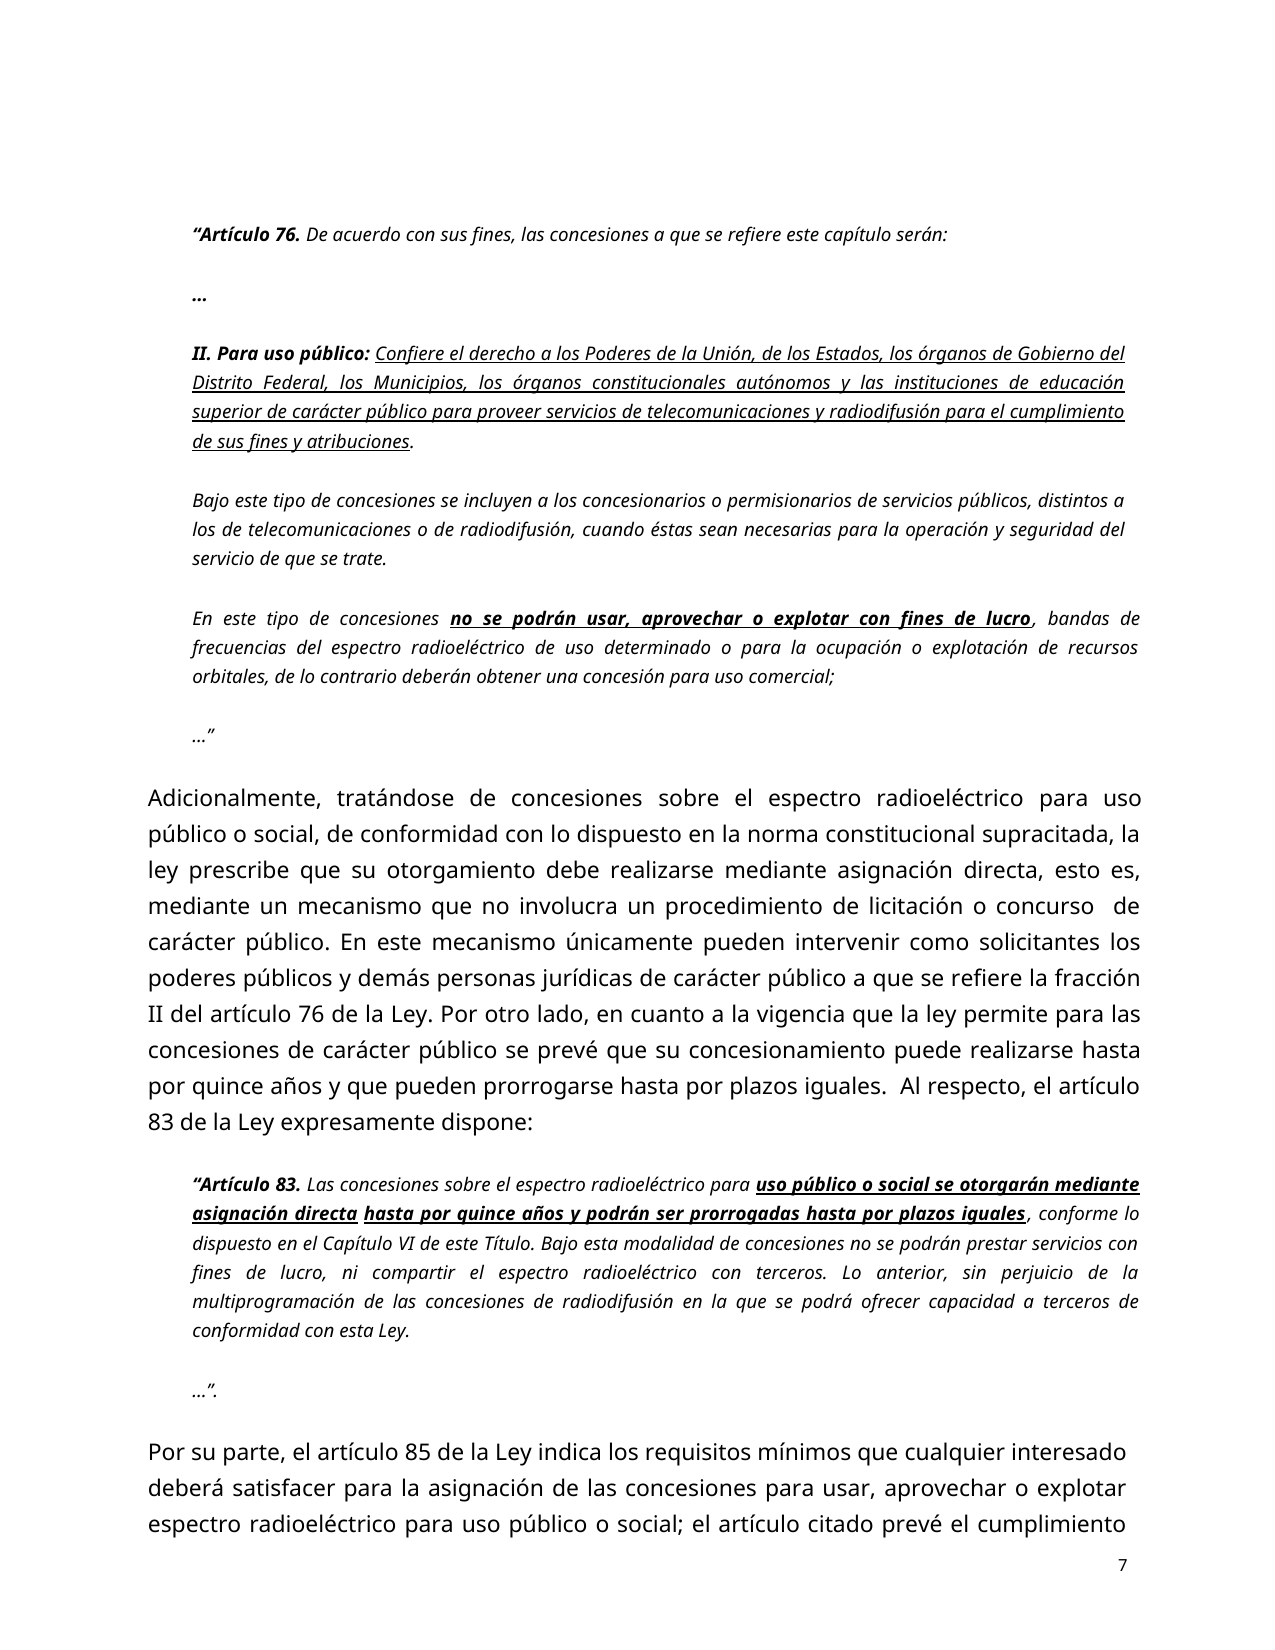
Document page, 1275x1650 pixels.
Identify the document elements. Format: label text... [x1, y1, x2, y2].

text Bajo este tipo de concesiones se incluyen a los concesionarios o permisionarios de servicios públicos, distintos a los de telecomunicaciones o de radiodifusión, cuando éstas sean necesarias para la operación y seguridad del servicio de que se trate. [192, 487, 1127, 571]
text … [192, 281, 1127, 306]
text …”. [192, 1377, 1142, 1403]
text II. Para uso público: Confiere el derecho a los Poderes de la Unión, de los Estados, los órganos de Gobierno del Distrito Federal, los Municipios, los órganos constitucionales autónomos y las instituciones de educación superior de carácter público para proveer servicios de telecomunicaciones y radiodifusión para el cumplimiento de sus fines y atribuciones. [192, 340, 1127, 453]
text “Artículo 83. Las concesiones sobre el espectro radioeléctrico para uso público o social se otorgarán mediante asignación directa hasta por quince años y podrán ser prorrogadas hasta por plazos iguales, conforme lo dispuesto en el Capítulo VI de este Título. Bajo esta modalidad de concesiones no se podrán prestar servicios con fines de lucro, ni compartir el espectro radioeléctrico con terceros. Lo anterior, sin perjuicio de la multiprogramación de las concesiones de radiodifusión en la que se podrá ofrecer capacidad a terceros de conformidad con esta Ley. [192, 1171, 1142, 1343]
text …” [192, 723, 1142, 748]
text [148, 1436, 1127, 1539]
text En este tipo de concesiones no se podrán usar, aprovechar o explotar con fines de lucro, bandas de frecuencias del espectro radioeléctrico de uso determinado o para la ocupación o explotación de recursos orbitales, de lo contrario deberán obtener una concesión para uso comercial; [192, 605, 1142, 689]
text “Artículo 76. De acuerdo con sus fines, las concesiones a que se refiere este capítulo serán: [192, 222, 1127, 247]
text Adicionalmente, tratándose de concesiones sobre el espectro radioeléctrico para uso público o social, de conformidad con lo dispuesto en la norma constitucional supracitada, la ley prescribe que su otorgamiento debe realizarse mediante asignación directa, esto es, mediante un mecanismo que no involucra un procedimiento de licitación o concurso de carácter público. En este mecanismo únicamente pueden intervenir como solicitantes los poderes públicos y demás personas jurídicas de carácter público a que se refiere la fracción II del artículo 76 de la Ley. Por otro lado, en cuanto a la vigencia que la ley permite para las concesiones de carácter público se prevé que su concesionamiento puede realizarse hasta por quince años y que pueden prorrogarse hasta por plazos iguales. Al respecto, el artículo 83 de la Ley expresamente dispone: [148, 782, 1142, 1137]
